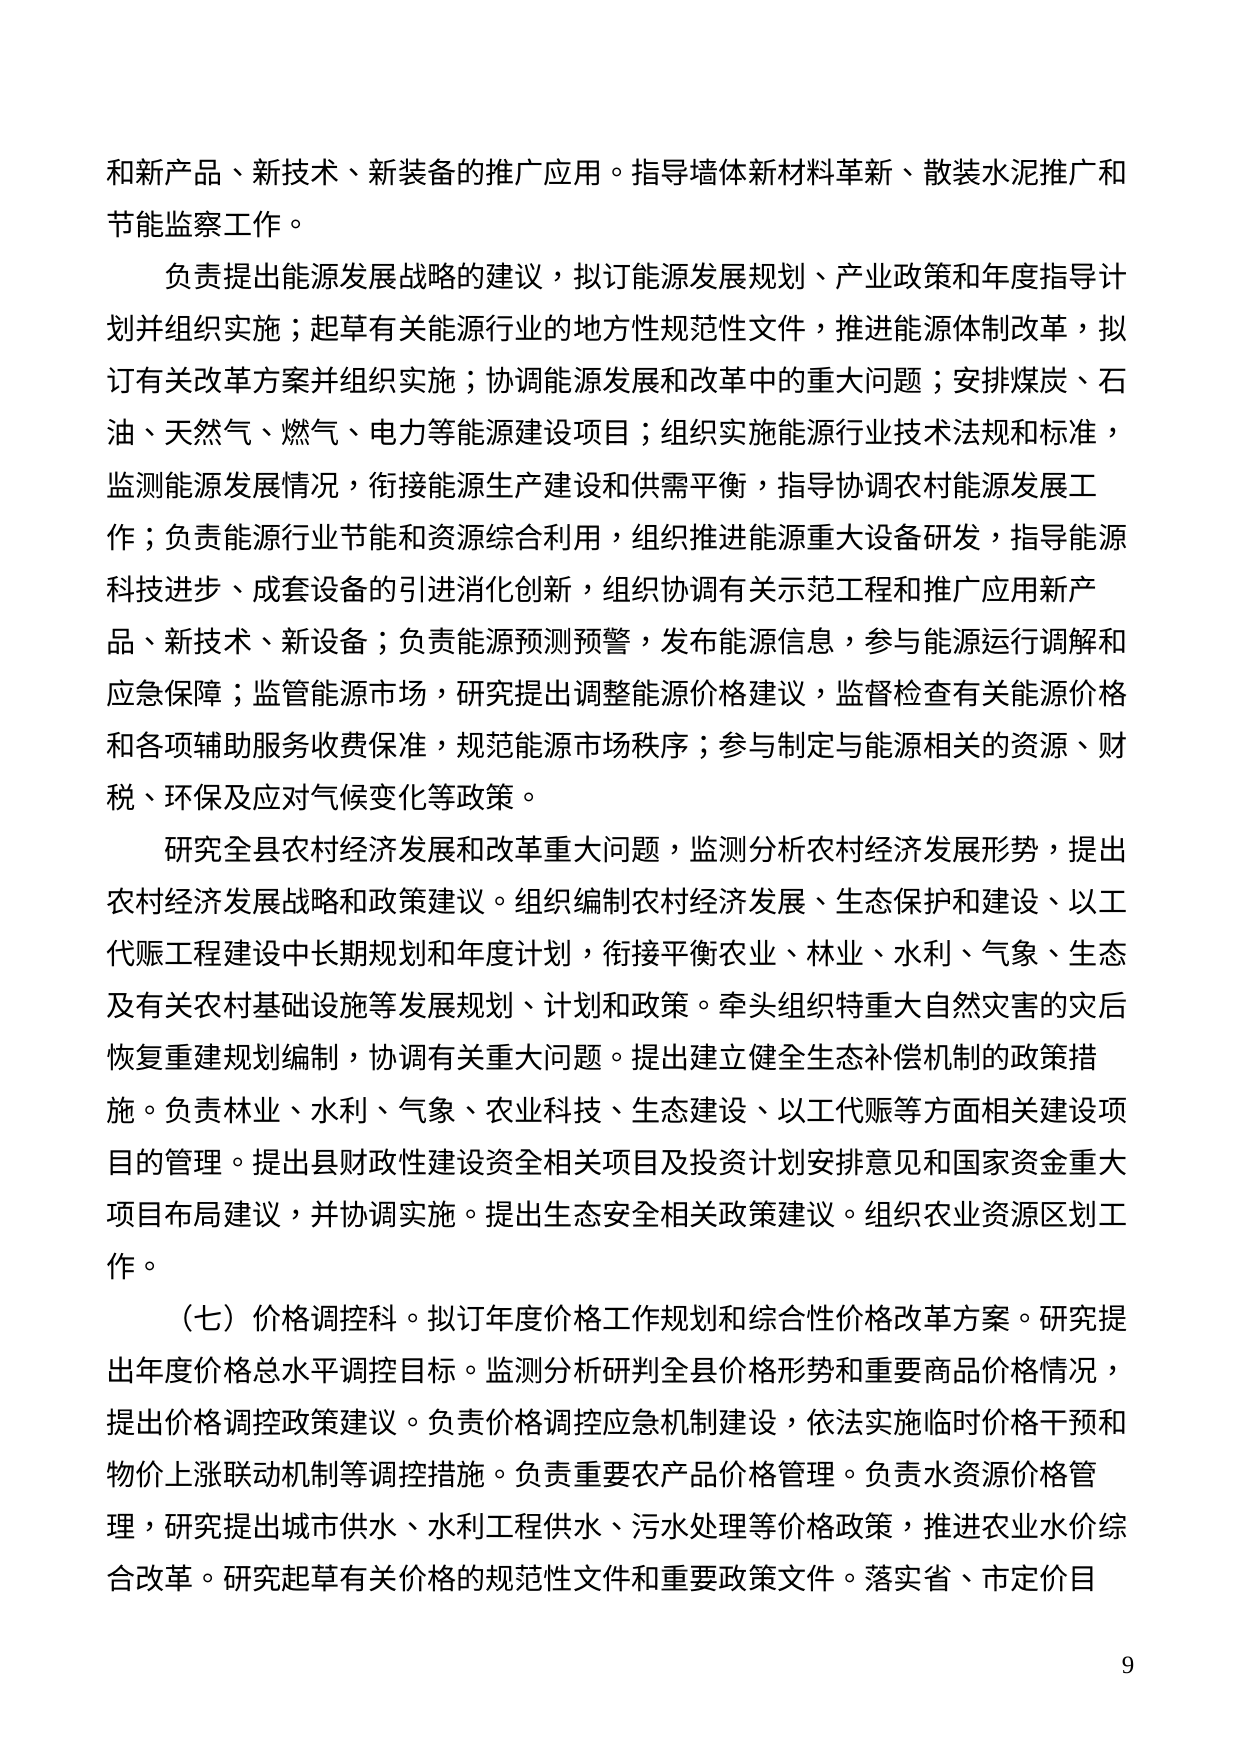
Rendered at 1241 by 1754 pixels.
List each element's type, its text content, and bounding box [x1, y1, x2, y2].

text 负责提出能源发展战略的建议，拟订能源发展规划、产业政策和年度指导计划并组织实施；起草有关能源行业的地方性规范性文件，推进能源体制改革，拟订有关改革方案并组织实施；协调能源发展和改革中的重大问题；安排煤炭、石油、天然气、燃气、电力等能源建设项目；组织实施能源行业技术法规和标准，监测能源发展情况，衔接能源生产建设和供需平衡，指导协调农村能源发展工作；负责能源行业节能和资源综合利用，组织推进能源重大设备研发，指导能源科技进步、成套设备的引进消化创新，组织协调有关示范工程和推广应用新产品、新技术、新设备；负责能源预测预警，发布能源信息，参与能源运行调解和应急保障；监管能源市场，研究提出调整能源价格建议，监督检查有关能源价格和各项辅助服务收费保准，规范能源市场秩序；参与制定与能源相关的资源、财税、环保及应对气候变化等政策。 [106, 246, 1134, 819]
text 研究全县农村经济发展和改革重大问题，监测分析农村经济发展形势，提出农村经济发展战略和政策建议。组织编制农村经济发展、生态保护和建设、以工代赈工程建设中长期规划和年度计划，衔接平衡农业、林业、水利、气象、生态及有关农村基础设施等发展规划、计划和政策。牵头组织特重大自然灾害的灾后恢复重建规划编制，协调有关重大问题。提出建立健全生态补偿机制的政策措施。负责林业、水利、气象、农业科技、生态建设、以工代赈等方面相关建设项目的管理。提出县财政性建设资全相关项目及投资计划安排意见和国家资金重大项目布局建议，并协调实施。提出生态安全相关政策建议。组织农业资源区划工作。 [106, 819, 1134, 1288]
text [106, 142, 1134, 246]
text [106, 1288, 1134, 1600]
